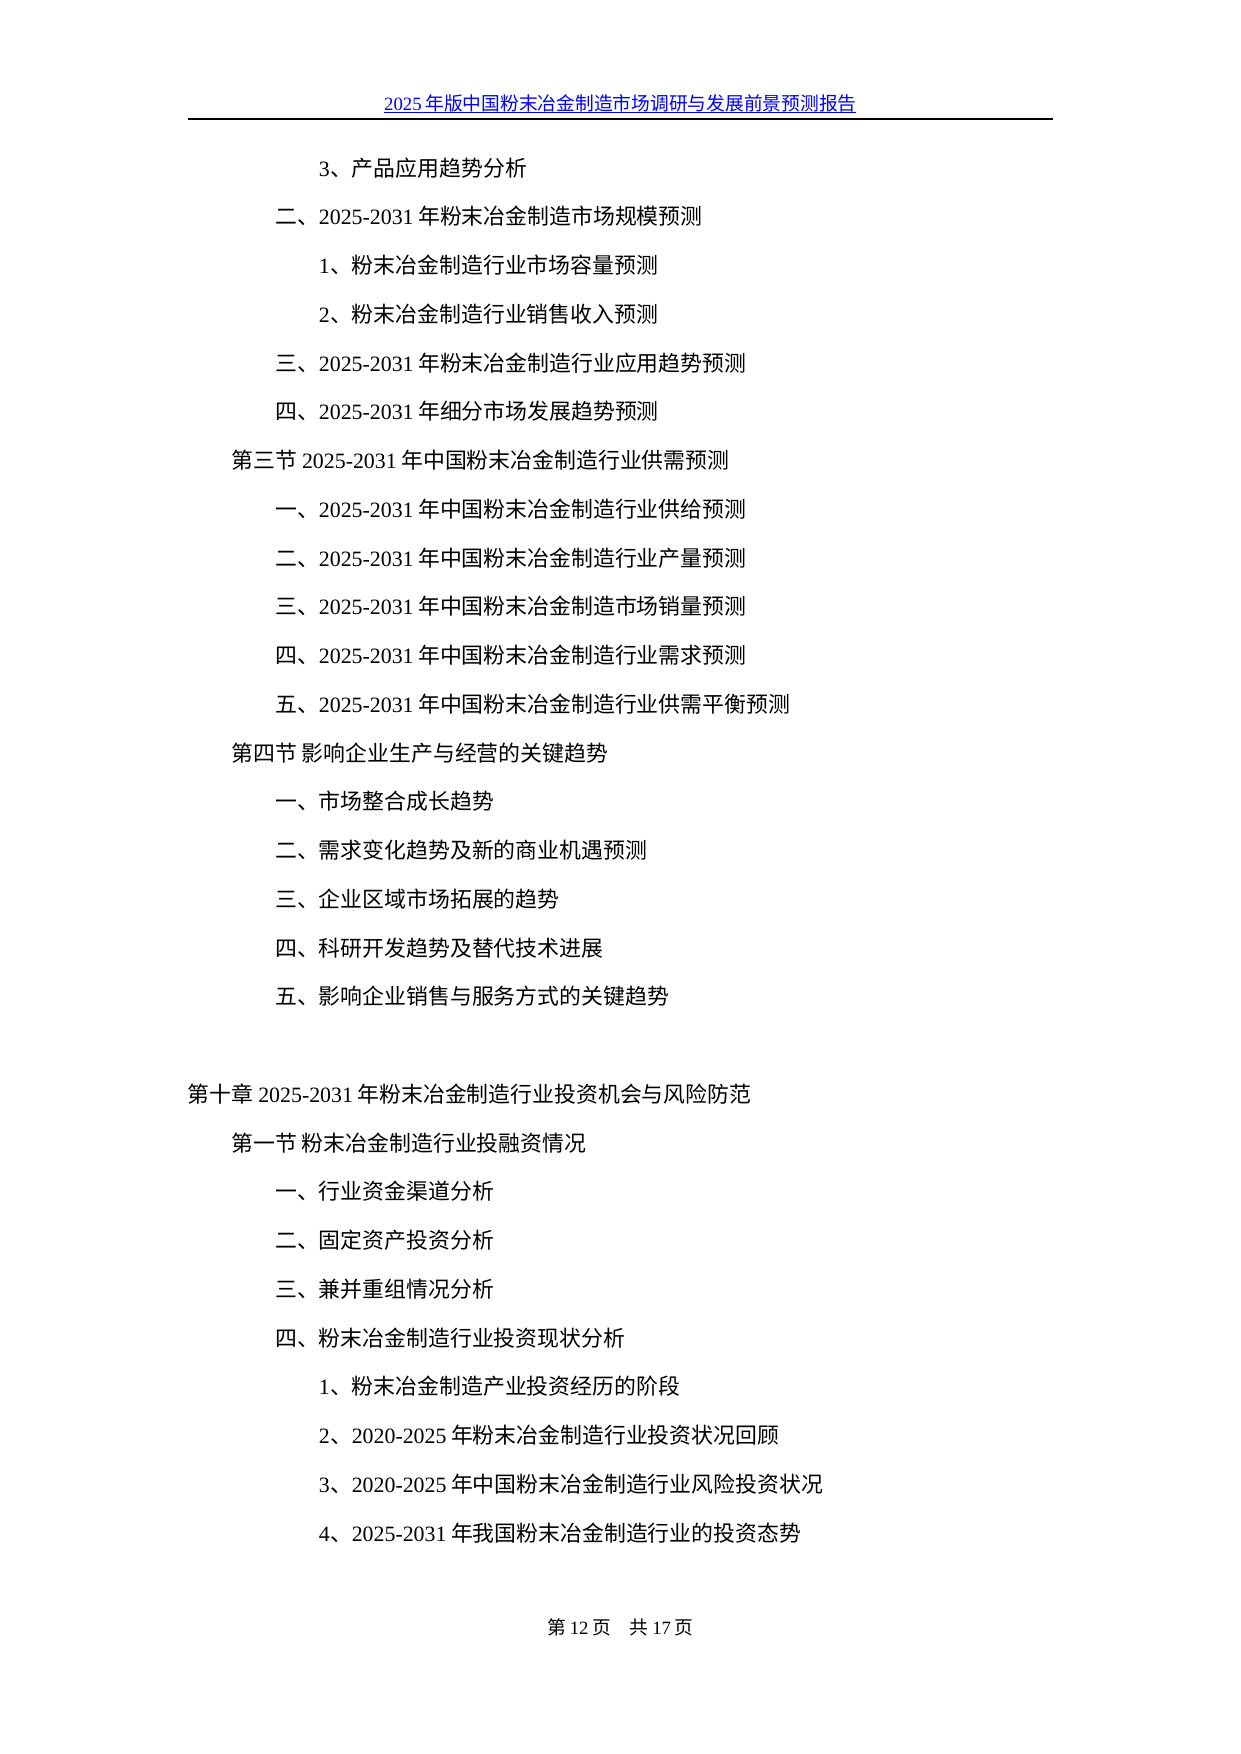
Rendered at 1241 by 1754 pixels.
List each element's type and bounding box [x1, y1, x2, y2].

text [187, 150, 1053, 1548]
